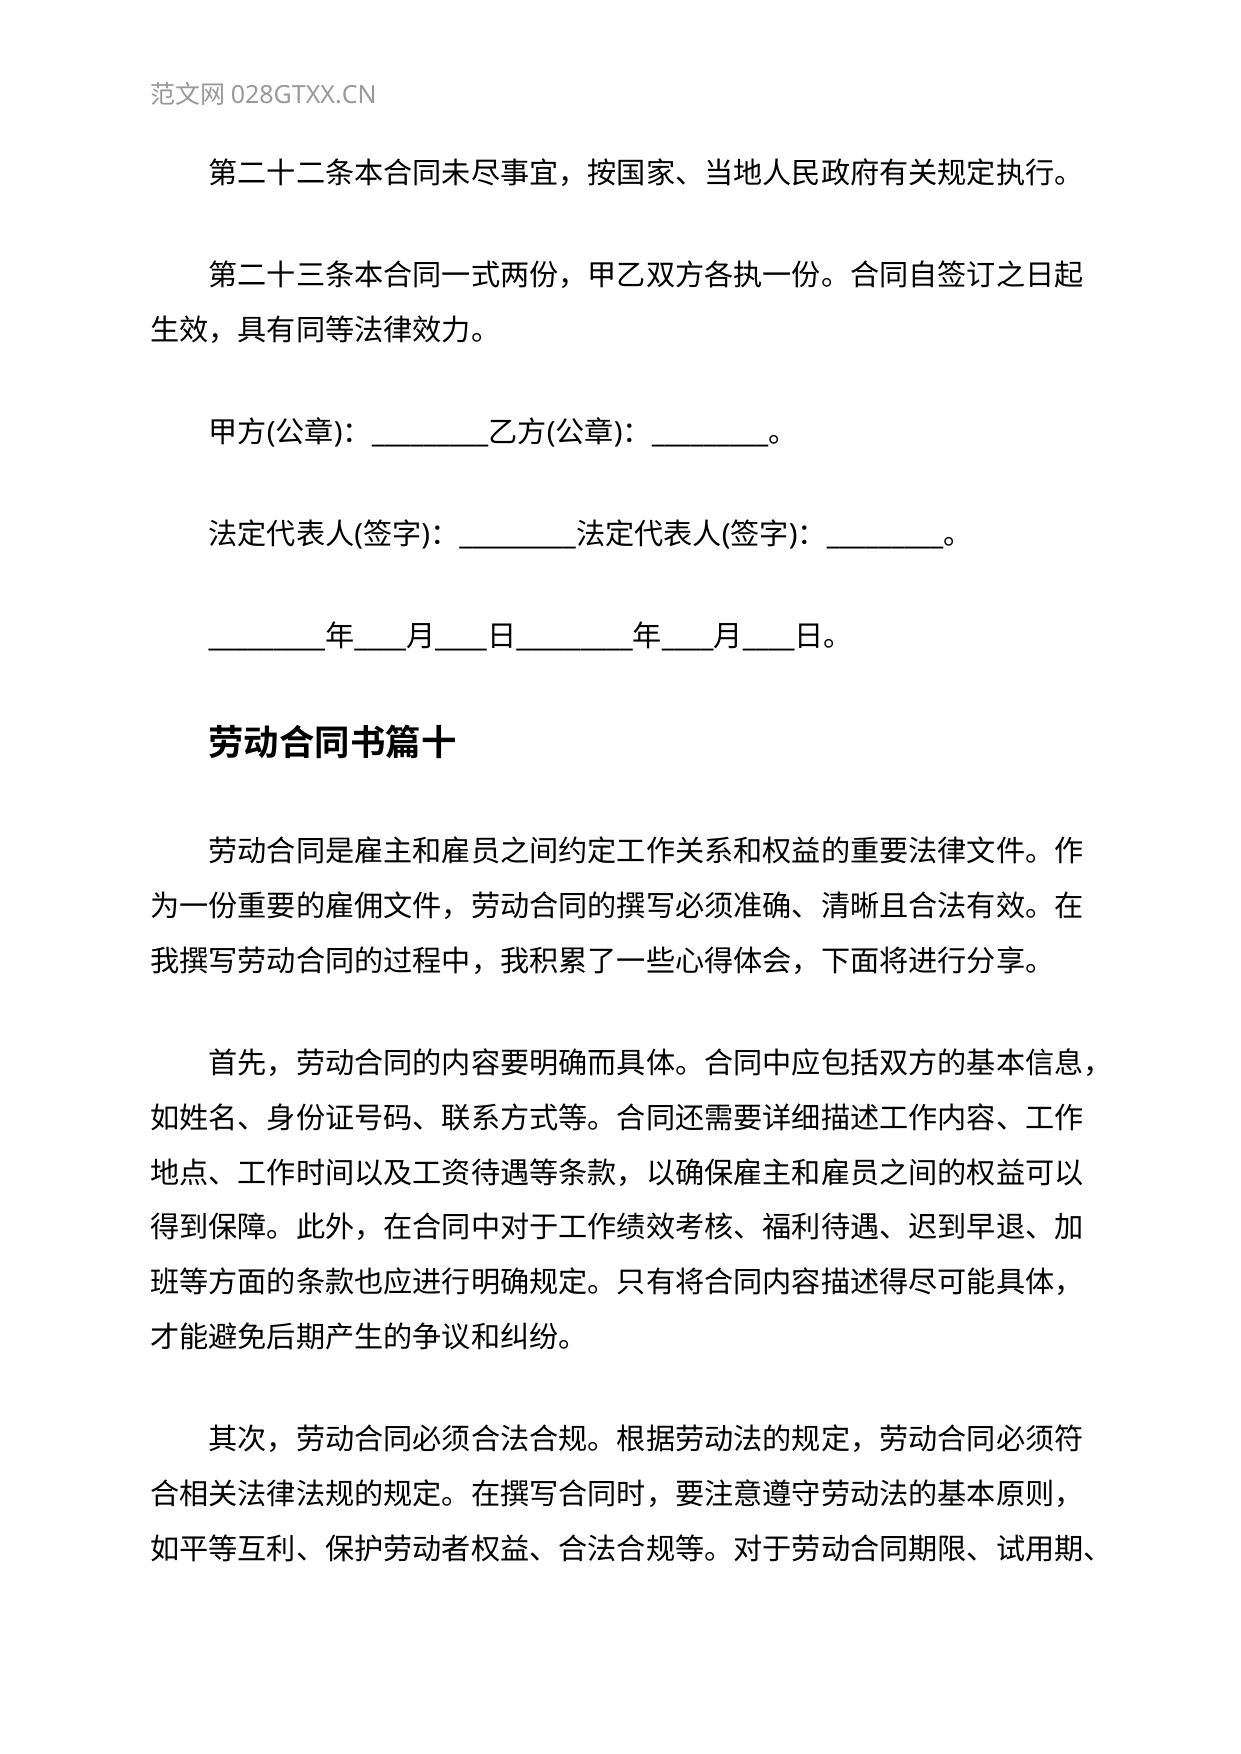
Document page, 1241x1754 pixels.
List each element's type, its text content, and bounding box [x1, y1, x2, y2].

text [150, 1416, 1090, 1568]
text 第二十三条本合同一式两份，甲乙双方各执一份。合同自签订之日起生效，具有同等法律效力。 [150, 252, 1090, 349]
text 甲方(公章)：_________乙方(公章)：_________。 [150, 408, 1090, 451]
text 法定代表人(签字)：_________法定代表人(签字)：_________。 [150, 510, 1090, 553]
text _________年____月____日_________年____月____日。 [150, 612, 1090, 655]
text 首先，劳动合同的内容要明确而具体。合同中应包括双方的基本信息，如姓名、身份证号码、联系方式等。合同还需要详细描述工作内容、工作地点、工作时间以及工资待遇等条款，以确保雇主和雇员之间的权益可以得到保障。此外，在合同中对于工作绩效考核、福利待遇、迟到早退、加班等方面的条款也应进行明确规定。只有将合同内容描述得尽可能具体，才能避免后期产生的争议和纠纷。 [150, 1039, 1090, 1356]
text 劳动合同是雇主和雇员之间约定工作关系和权益的重要法律文件。作为一份重要的雇佣文件，劳动合同的撰写必须准确、清晰且合法有效。在我撰写劳动合同的过程中，我积累了一些心得体会，下面将进行分享。 [150, 828, 1090, 980]
text 劳动合同书篇十 [150, 714, 1090, 766]
text 第二十二条本合同未尽事宜，按国家、当地人民政府有关规定执行。 [150, 150, 1090, 192]
